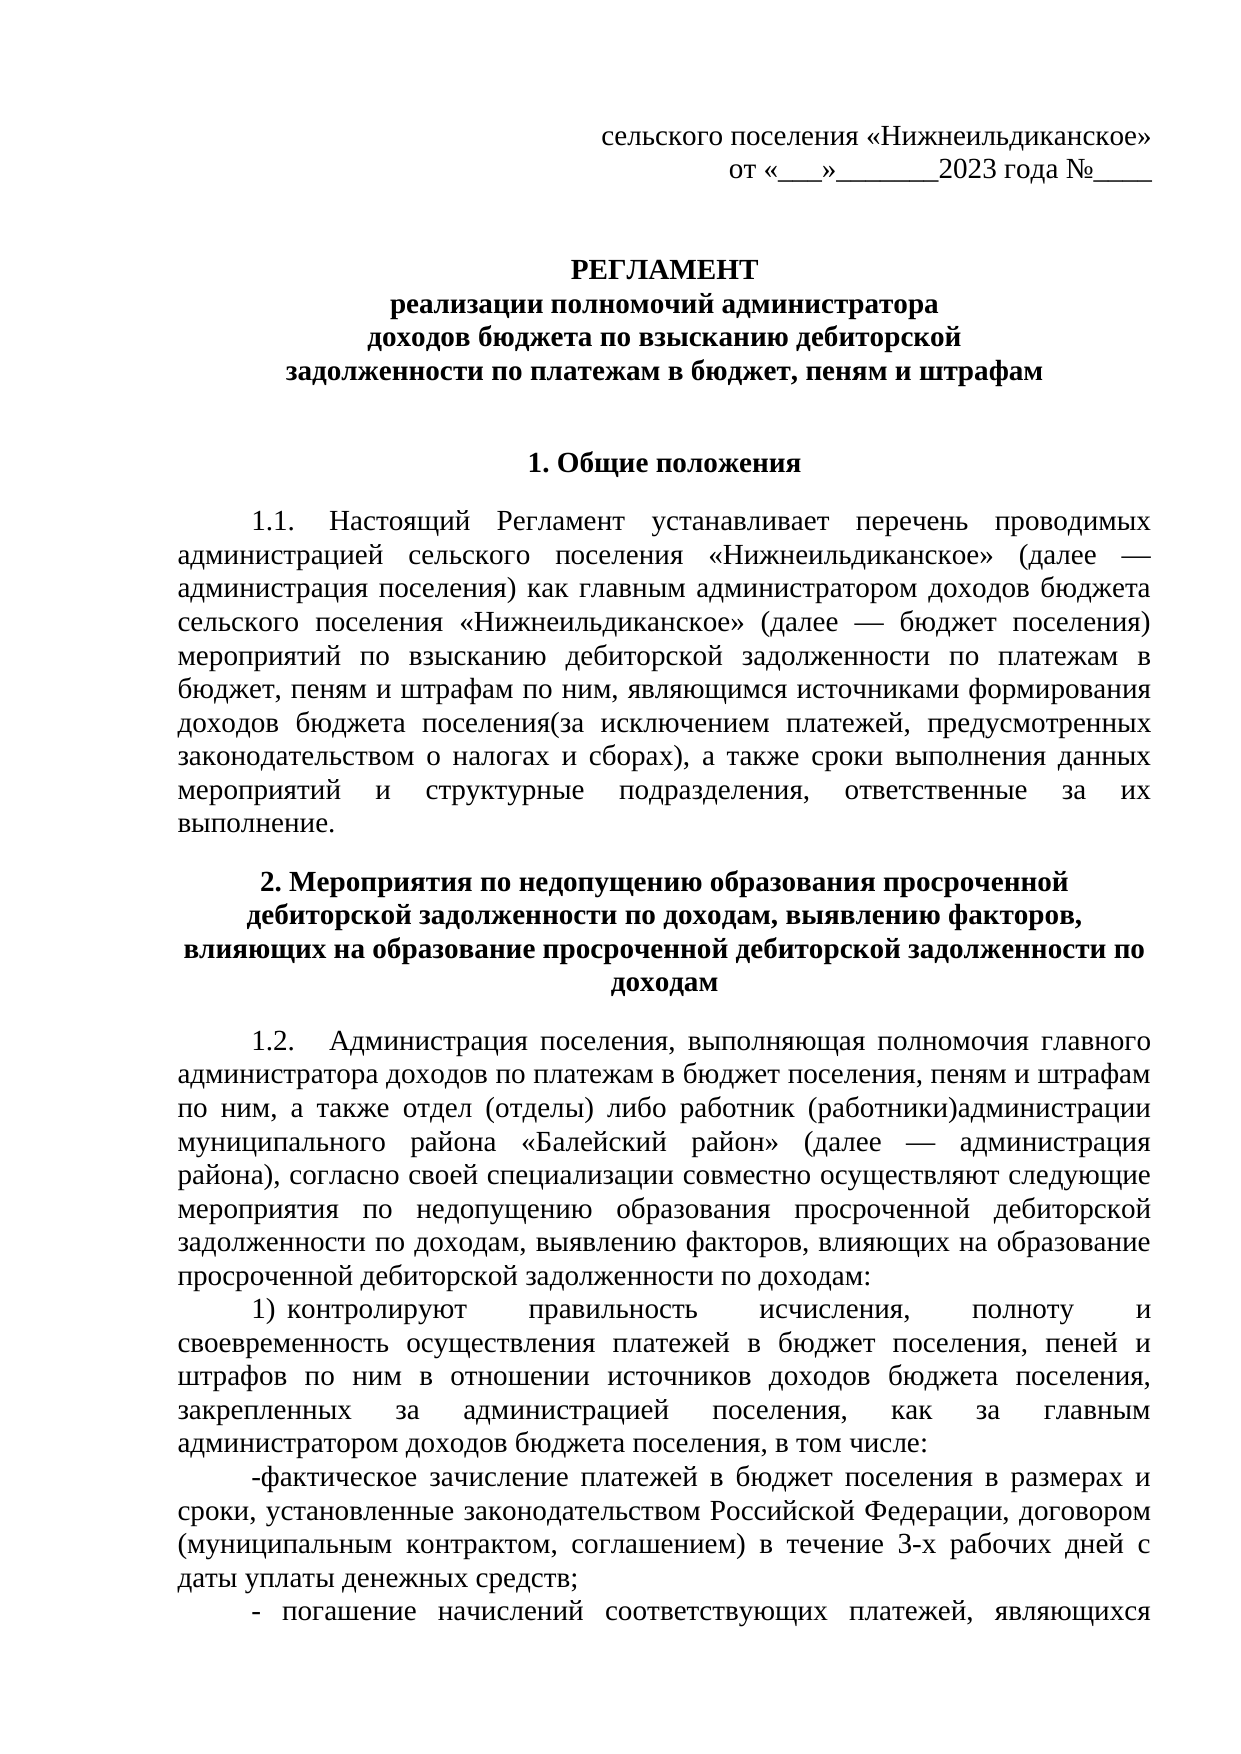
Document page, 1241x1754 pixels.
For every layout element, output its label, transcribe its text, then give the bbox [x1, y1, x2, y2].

list Настоящий Регламент устанавливает перечень проводимых администрацией сельского поселения «Нижнеильдиканское» (далее — администрация поселения) как главным администратором доходов бюджета сельского поселения «Нижнеильдиканское» (далее — бюджет поселения) мероприятий по взысканию дебиторской задолженности по платежам в бюджет, пеням и штрафам по ним, являющимся источниками формирования доходов бюджета поселения(за исключением платежей, предусмотренных законодательством о налогах и сборах), а также сроки выполнения данных мероприятий и структурные подразделения, ответственные за их выполнение. [177, 503, 1152, 839]
text доходов бюджета по взысканию дебиторской [177, 319, 1152, 353]
text сельского поселения «Нижнеильдиканское» [177, 118, 1152, 152]
text 1. Общие положения [177, 445, 1152, 478]
text задолженности по платежам в бюджет, пеням и штрафам [177, 353, 1152, 386]
text РЕГЛАМЕНТ [177, 252, 1152, 286]
list Администрация поселения, выполняющая полномочия главного администратора доходов по платежам в бюджет поселения, пеням и штрафам по ним, а также отдел (отделы) либо работник (работники)администрации муниципального района «Балейский район» (далее — администрация района), согласно своей специализации совместно осуществляют следующие мероприятия по недопущению образования просроченной дебиторской задолженности по доходам, выявлению факторов, влияющих на образование просроченной дебиторской задолженности по доходам: [177, 1023, 1152, 1291]
text 2. Мероприятия по недопущению образования просроченной дебиторской задолженности по доходам, выявлению факторов, влияющих на образование просроченной дебиторской задолженности по доходам [177, 864, 1152, 998]
text -фактическое зачисление платежей в бюджет поселения в размерах и сроки, установленные законодательством Российской Федерации, договором (муниципальным контрактом, соглашением) в течение 3-х рабочих дней с даты уплаты денежных средств; [177, 1459, 1152, 1593]
list контролируют правильность исчисления, полноту и своевременность осуществления платежей в бюджет поселения, пеней и штрафов по ним в отношении источников доходов бюджета поселения, закрепленных за администрацией поселения, как за главным администратором доходов бюджета поселения, в том числе: [177, 1291, 1152, 1459]
text от «___»_______2023 года №____ [177, 152, 1152, 185]
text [177, 1593, 1152, 1627]
text реализации полномочий администратора [177, 286, 1152, 319]
